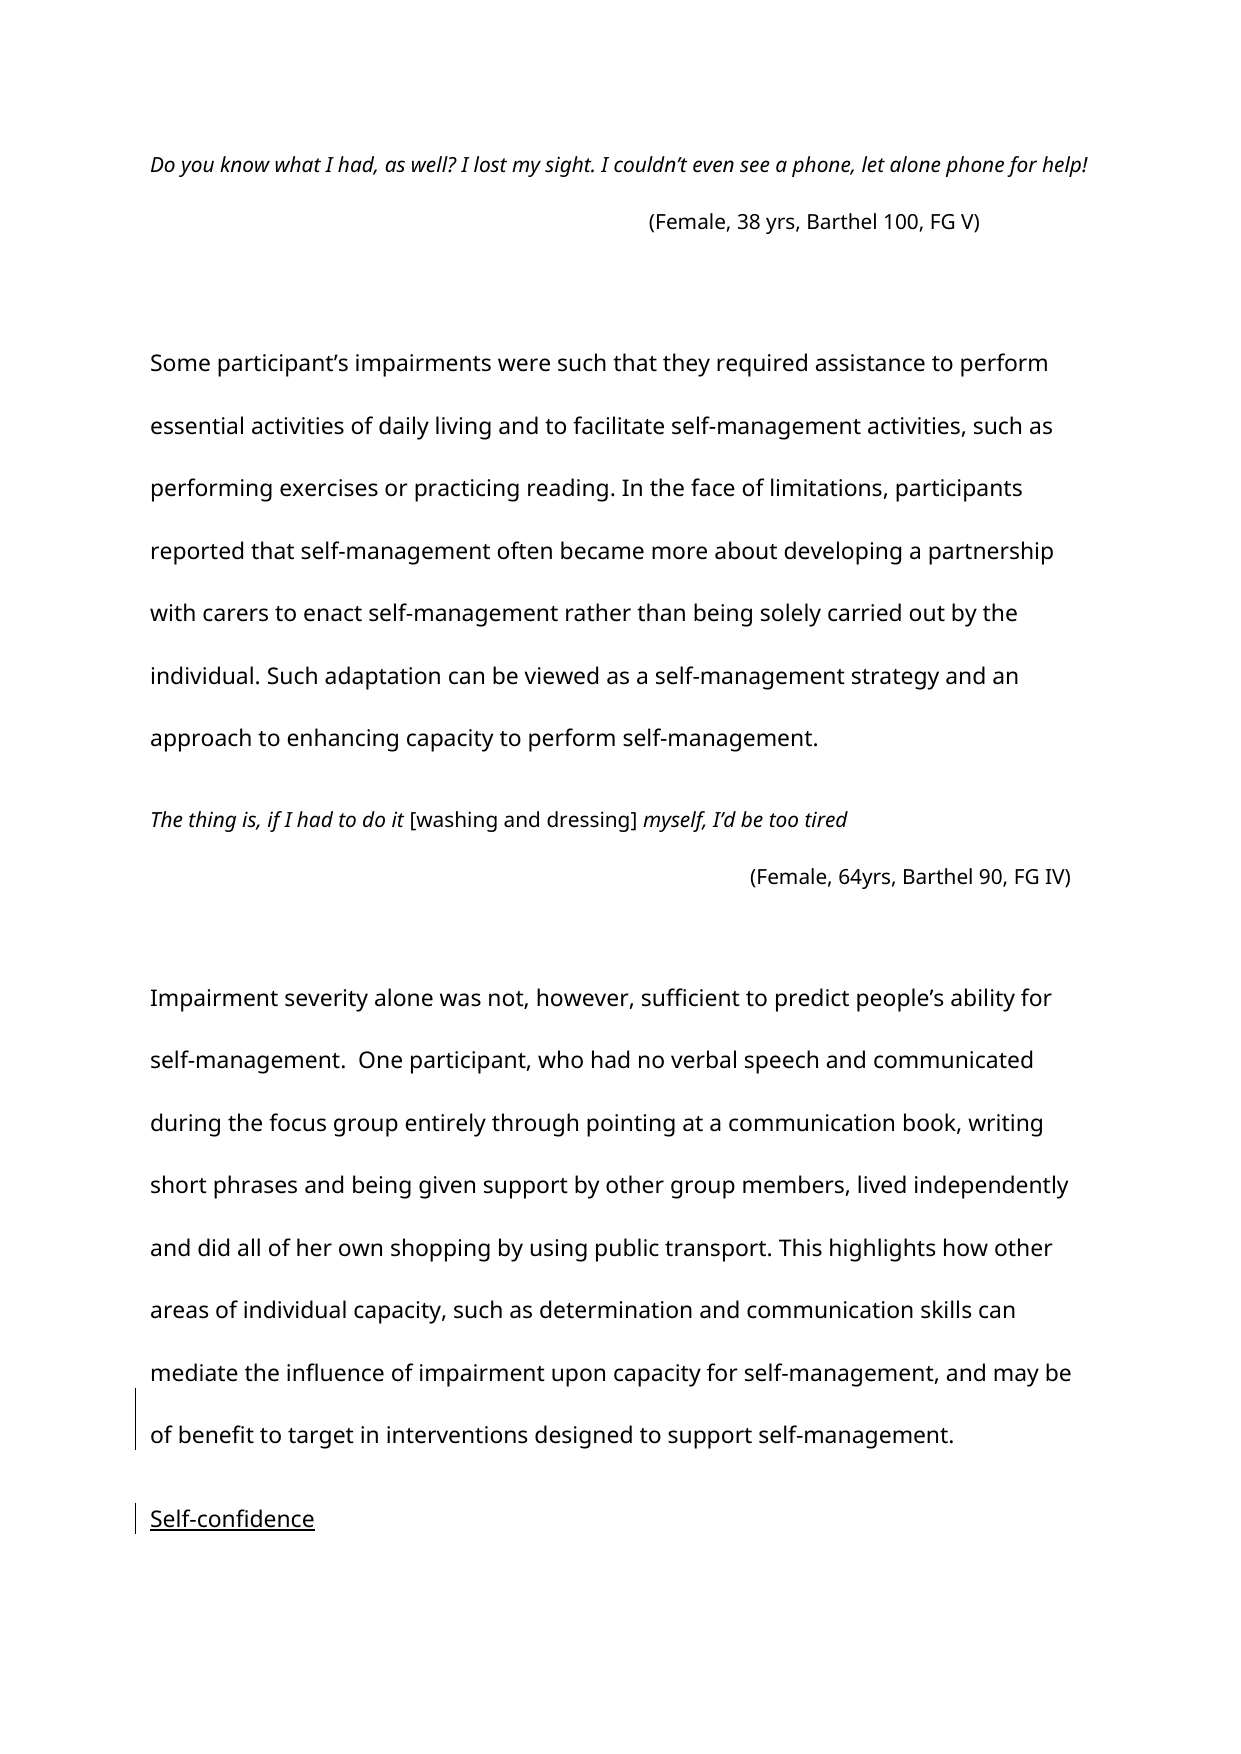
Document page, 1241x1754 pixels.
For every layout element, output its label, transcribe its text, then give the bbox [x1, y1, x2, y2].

text (Female, 64yrs, Barthel 90, FG IV) [750, 862, 1090, 891]
text The thing is, if I had to do it [washing and dressing] myself, I’d be too tired [150, 805, 1090, 834]
text Do you know what I had, as well? I lost my sight. I couldn’t even see a phone, let alone phone for help! (Female, 38 yrs, Barthel 100, FG V) [150, 150, 1090, 235]
text Self-confidence [150, 1502, 1090, 1534]
text Some participant’s impairments were such that they required assistance to perform essential activities of daily living and to facilitate self-management activities, such as performing exercises or practicing reading. In the face of limitations, participants reported that self-management often became more about developing a partnership with carers to enact self-management rather than being solely carried out by the individual. Such adaptation can be viewed as a self-management strategy and an approach to enhancing capacity to perform self-management. [150, 347, 1090, 753]
text Impairment severity alone was not, however, sufficient to predict people’s ability for self-management. One participant, who had no verbal speech and communicated during the focus group entirely through pointing at a communication book, writing short phrases and being given support by other group members, lived independently and did all of her own shopping by using public transport. This highlights how other areas of individual capacity, such as determination and communication skills can mediate the influence of impairment upon capacity for self-management, and may be of benefit to target in interventions designed to support self-management. [150, 982, 1090, 1450]
